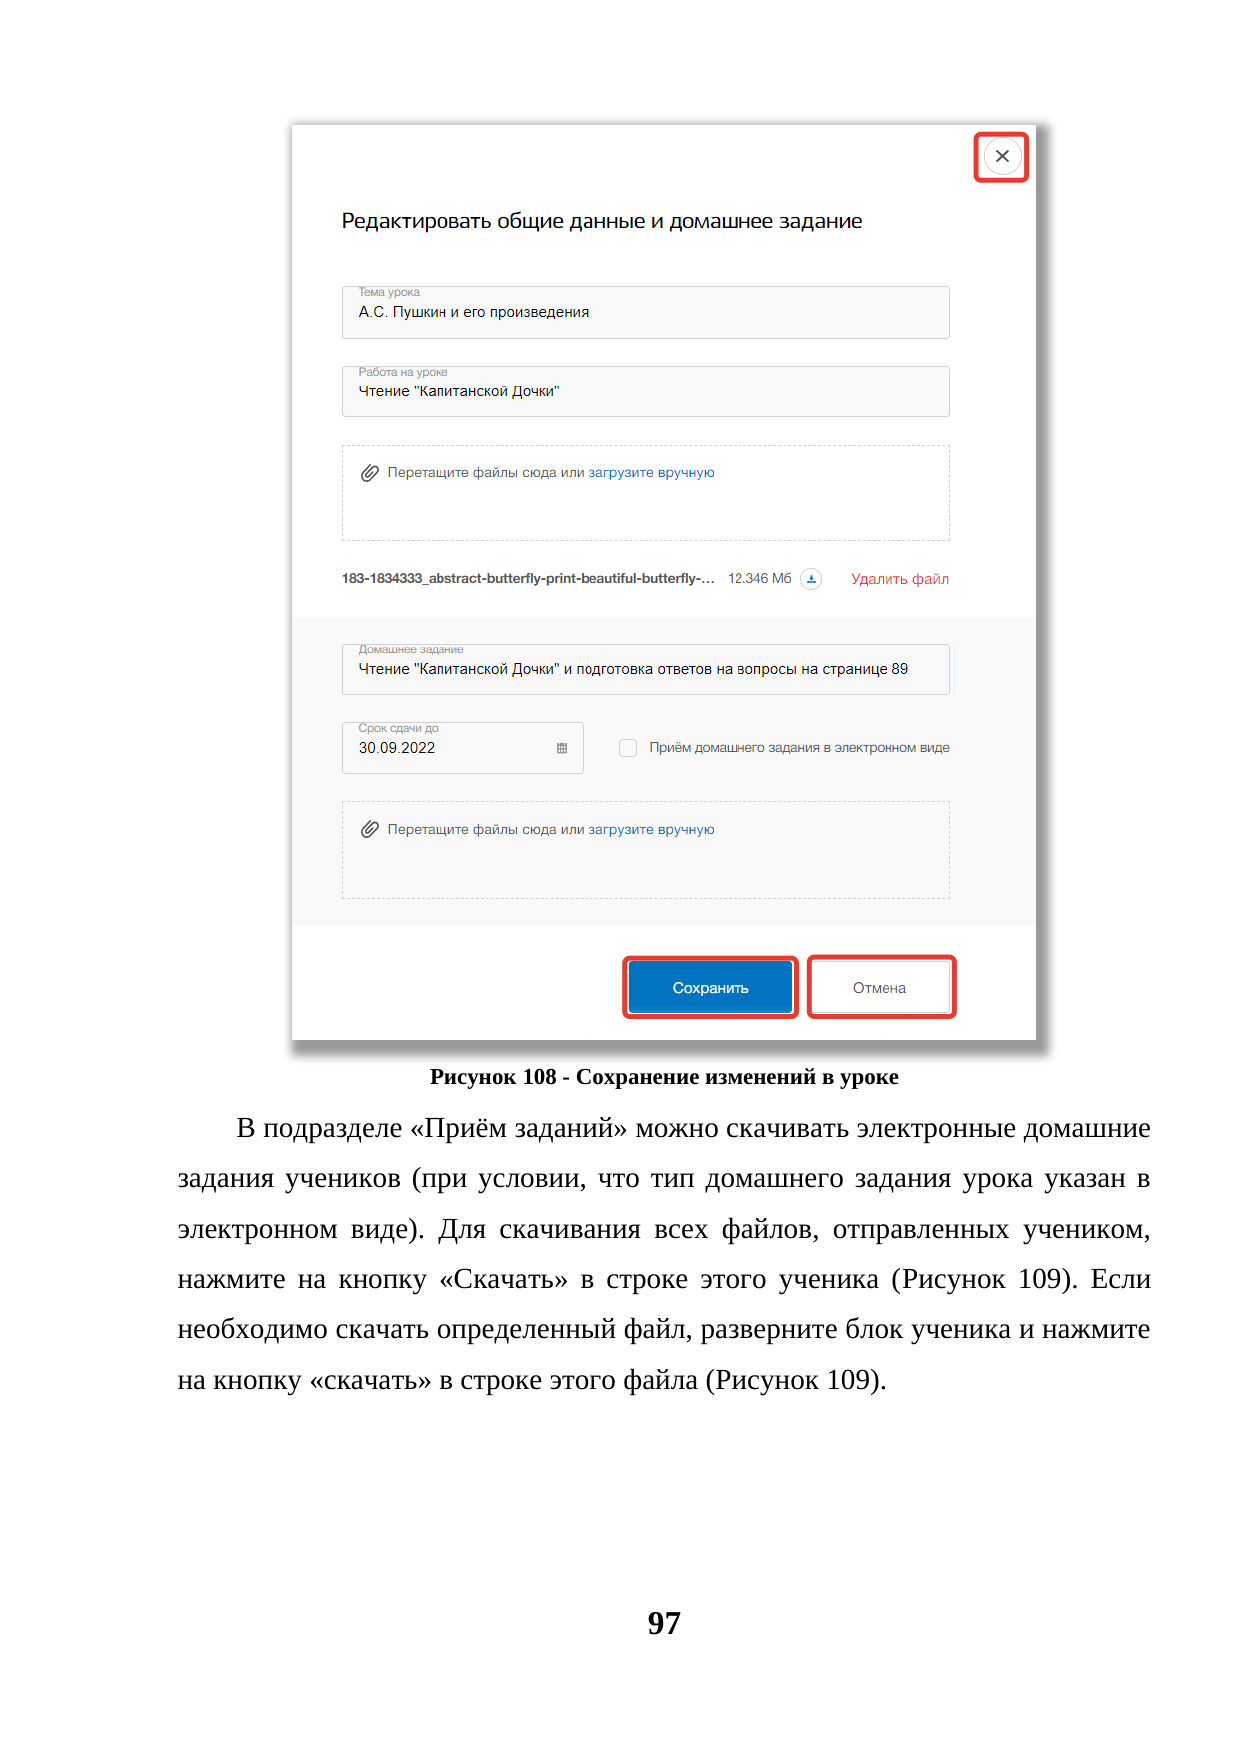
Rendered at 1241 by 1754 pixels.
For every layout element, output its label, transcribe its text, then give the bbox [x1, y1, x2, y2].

text В подразделе «Приём заданий» можно скачивать электронные домашние задания учеников (при условии, что тип домашнего задания урока указан в электронном виде). Для скачивания всех файлов, отправленных учеником, нажмите на кнопку «Скачать» в строке этого ученика (Рисунок 109). Если необходимо скачать определенный файл, разверните блок ученика и нажмите на кнопку «скачать» в строке этого файла (Рисунок 109). [177, 1110, 1152, 1395]
picture [292, 125, 1036, 1040]
text Рисунок 108 - Сохранение изменений в уроке [177, 1063, 1152, 1089]
